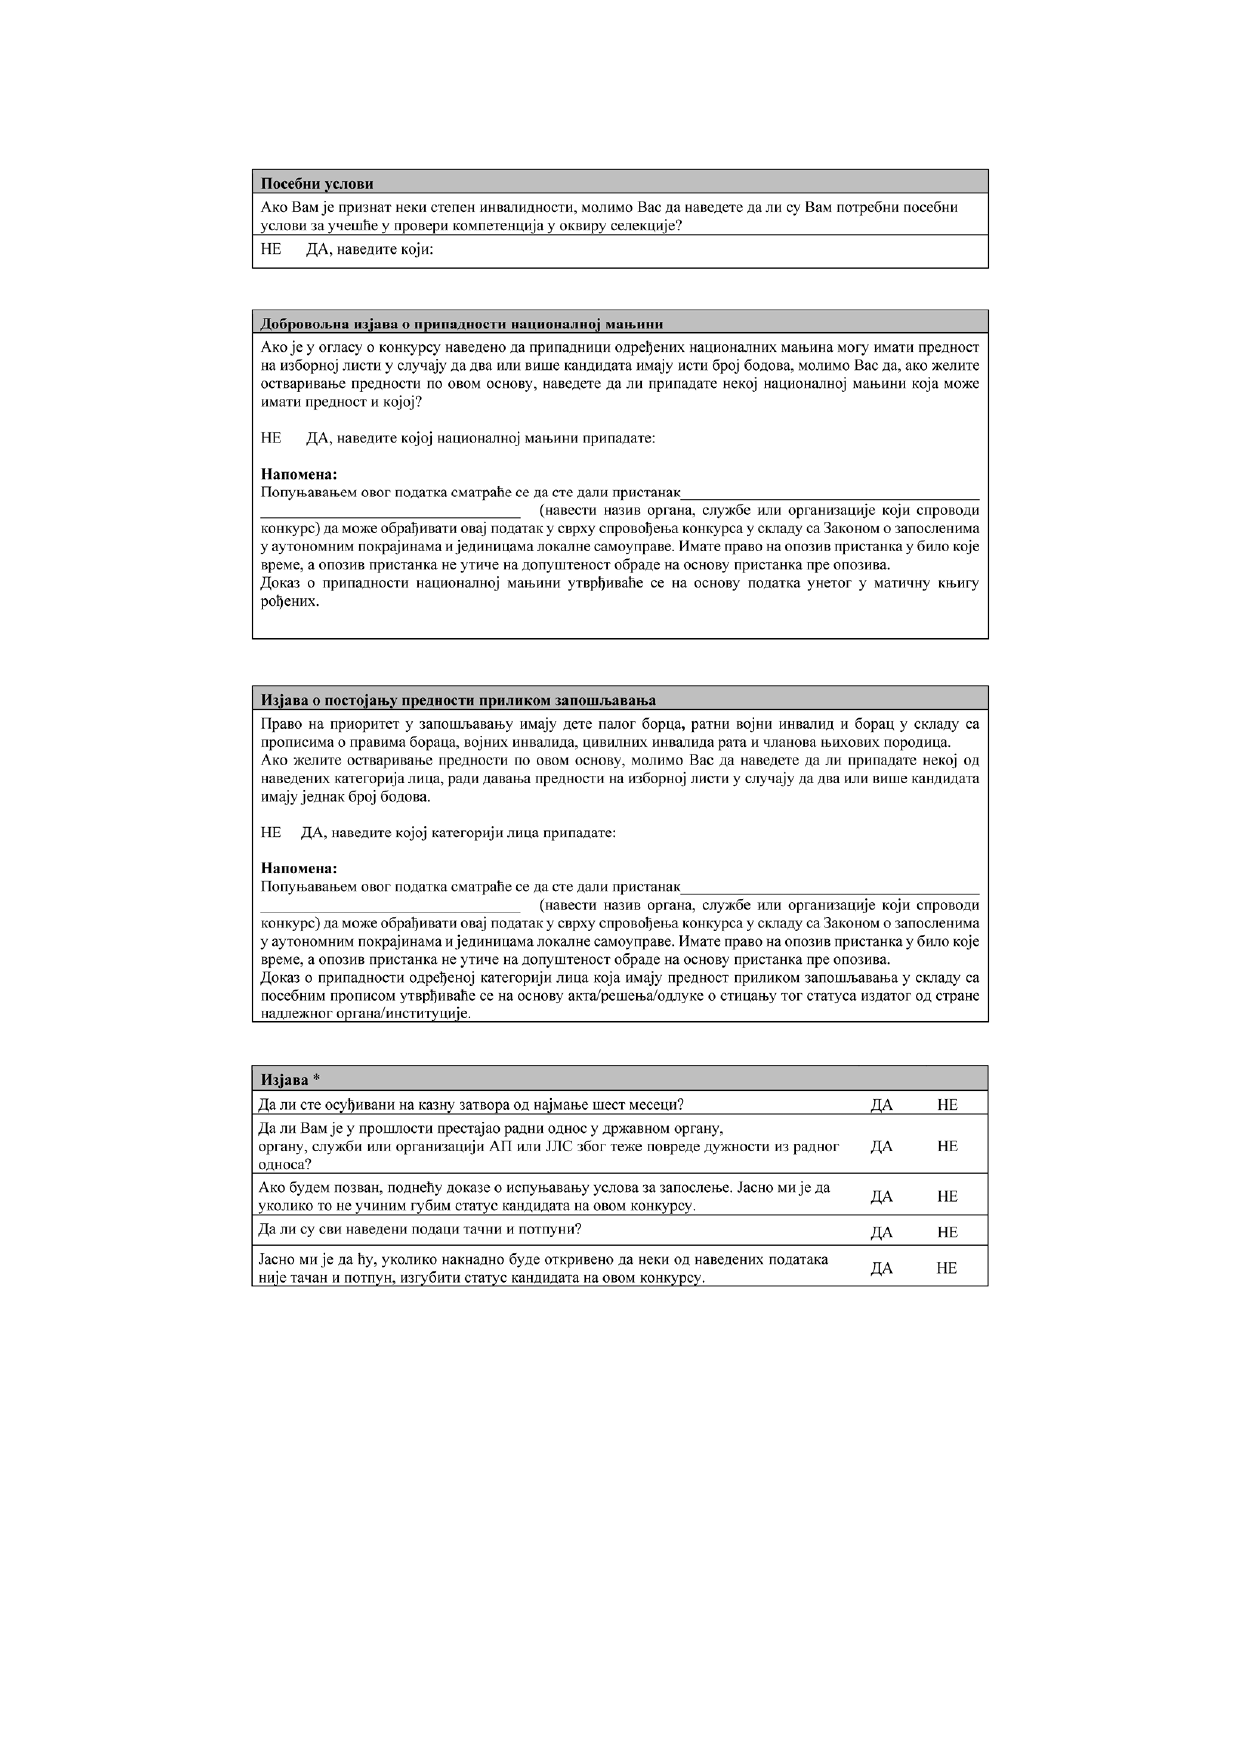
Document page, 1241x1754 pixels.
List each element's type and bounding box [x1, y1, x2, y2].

picture [210, 150, 1031, 1305]
